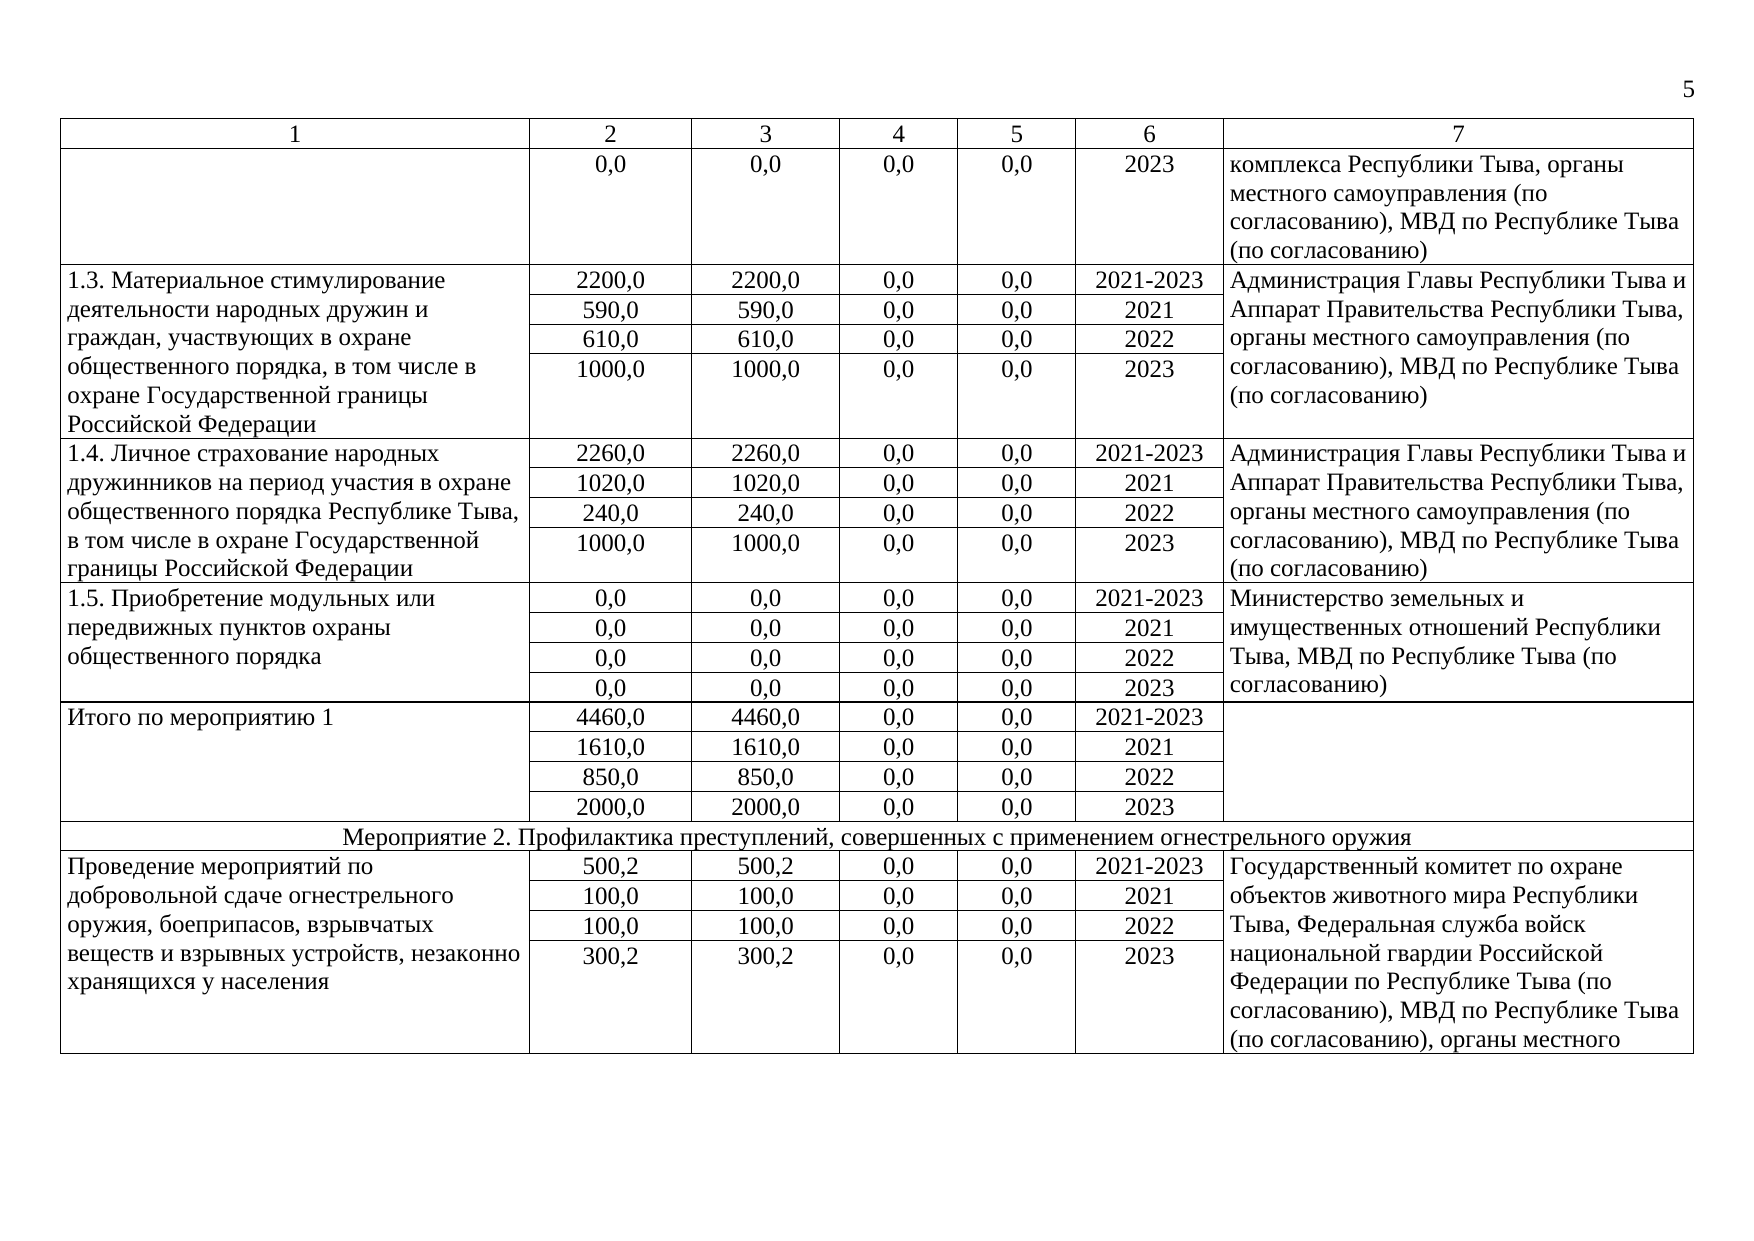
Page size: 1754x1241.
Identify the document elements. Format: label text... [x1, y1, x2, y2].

table_cell Министерство земельных и имущественных отношений Республики Тыва, МВД по Республике Тыва (по согласованию) [1224, 583, 1693, 701]
table_cell 2021-2023 [1076, 439, 1223, 467]
table_header 6 [1076, 119, 1223, 148]
table_cell 0,0 [958, 673, 1075, 701]
table_cell 0,0 [840, 703, 957, 731]
table_cell 2021 [1076, 295, 1223, 323]
table_header 4 [840, 119, 957, 148]
table_cell 2023 [1076, 354, 1223, 437]
table_cell 0,0 [840, 265, 957, 294]
table_cell 0,0 [958, 762, 1075, 791]
table_cell 0,0 [958, 528, 1075, 582]
table_header 7 [1224, 119, 1693, 148]
table_cell 0,0 [958, 354, 1075, 437]
table_cell 1.4. Личное страхование народных дружинников на период участия в охране общественного порядка Республике Тыва, в том числе в охране Государственной границы Российской Федерации [61, 439, 529, 582]
table_cell 1000,0 [692, 354, 839, 437]
table_cell 0,0 [840, 792, 957, 821]
table_cell 0,0 [958, 911, 1075, 940]
table_cell 2021-2023 [1076, 265, 1223, 294]
table_cell 2021 [1076, 881, 1223, 910]
table_header 3 [692, 119, 839, 148]
table_cell 0,0 [692, 673, 839, 701]
table_cell 300,2 [692, 941, 839, 1053]
table_cell 0,0 [840, 528, 957, 582]
table_cell 4460,0 [692, 703, 839, 731]
table_cell комплекса Республики Тыва, органы местного самоуправления (по согласованию), МВД по Республике Тыва (по согласованию) [1224, 149, 1693, 264]
table_cell 0,0 [958, 703, 1075, 731]
table_cell 0,0 [840, 149, 957, 264]
table_cell 1020,0 [530, 468, 691, 497]
table_cell 0,0 [840, 732, 957, 761]
table_cell 2260,0 [692, 439, 839, 467]
table_cell 1610,0 [530, 732, 691, 761]
table_cell 0,0 [958, 613, 1075, 642]
table_cell 0,0 [692, 583, 839, 612]
table_cell 100,0 [530, 911, 691, 940]
table_cell 0,0 [840, 613, 957, 642]
table_cell 0,0 [958, 732, 1075, 761]
table_cell 2023 [1076, 941, 1223, 1053]
table_cell 2021 [1076, 732, 1223, 761]
table_cell 2000,0 [530, 792, 691, 821]
table_cell 0,0 [958, 265, 1075, 294]
table_cell 0,0 [958, 439, 1075, 467]
table_cell Администрация Главы Республики Тыва и Аппарат Правительства Республики Тыва, органы местного самоуправления (по согласованию), МВД по Республике Тыва (по согласованию) [1224, 265, 1693, 437]
table_cell 4460,0 [530, 703, 691, 731]
table_cell 1.5. Приобретение модульных или передвижных пунктов охраны общественного порядка [61, 583, 529, 701]
table_cell 2022 [1076, 911, 1223, 940]
table_cell 0,0 [530, 149, 691, 264]
table_cell 2021 [1076, 613, 1223, 642]
table_cell Администрация Главы Республики Тыва и Аппарат Правительства Республики Тыва, органы местного самоуправления (по согласованию), МВД по Республике Тыва (по согласованию) [1224, 439, 1693, 582]
table_cell 850,0 [692, 762, 839, 791]
table_cell 1020,0 [692, 468, 839, 497]
table_cell 300,2 [530, 941, 691, 1053]
table_cell 0,0 [958, 498, 1075, 527]
table_cell 0,0 [840, 851, 957, 880]
table_cell 0,0 [958, 149, 1075, 264]
table_cell 0,0 [840, 498, 957, 527]
table_cell 590,0 [530, 295, 691, 323]
table_cell 0,0 [840, 762, 957, 791]
table_cell 2260,0 [530, 439, 691, 467]
table_header 2 [530, 119, 691, 148]
table_cell 0,0 [692, 149, 839, 264]
table_cell 1610,0 [692, 732, 839, 761]
table_cell 0,0 [840, 468, 957, 497]
table_cell 0,0 [840, 325, 957, 353]
table_cell Итого по мероприятию 1 [61, 703, 529, 821]
table_cell 240,0 [692, 498, 839, 527]
table_cell 2023 [1076, 149, 1223, 264]
table_cell 1000,0 [530, 528, 691, 582]
table_cell 0,0 [840, 881, 957, 910]
table_cell 100,0 [692, 881, 839, 910]
table_cell 0,0 [840, 941, 957, 1053]
table_header 1 [61, 119, 529, 148]
table_cell 2021-2023 [1076, 703, 1223, 731]
table_cell 240,0 [530, 498, 691, 527]
table_cell 0,0 [840, 354, 957, 437]
table_cell 0,0 [840, 583, 957, 612]
table_cell 0,0 [692, 613, 839, 642]
table_cell 2021-2023 [1076, 583, 1223, 612]
table_cell 500,2 [692, 851, 839, 880]
table_cell 2021-2023 [1076, 851, 1223, 880]
table_cell 2023 [1076, 528, 1223, 582]
table_cell 0,0 [958, 468, 1075, 497]
table_cell [61, 149, 529, 264]
table_cell [1224, 703, 1693, 821]
table_cell 0,0 [530, 673, 691, 701]
table_cell 0,0 [958, 643, 1075, 672]
table_cell 610,0 [530, 325, 691, 353]
table_cell 2000,0 [692, 792, 839, 821]
table_cell 0,0 [958, 295, 1075, 323]
table_cell 0,0 [958, 583, 1075, 612]
table_cell 1000,0 [692, 528, 839, 582]
table_cell 0,0 [840, 673, 957, 701]
table_cell 500,2 [530, 851, 691, 880]
table_cell 2022 [1076, 325, 1223, 353]
table_cell 850,0 [530, 762, 691, 791]
table_cell Мероприятие 2. Профилактика преступлений, совершенных с применением огнестрельного оружия [61, 822, 1693, 850]
table_header 5 [958, 119, 1075, 148]
table_cell 0,0 [958, 325, 1075, 353]
table_cell 100,0 [692, 911, 839, 940]
table_cell 2021 [1076, 468, 1223, 497]
table_cell 0,0 [958, 851, 1075, 880]
table_cell 2022 [1076, 643, 1223, 672]
table_cell 590,0 [692, 295, 839, 323]
table_cell Государственный комитет по охране объектов животного мира Республики Тыва, Федеральная служба войск национальной гвардии Российской Федерации по Республике Тыва (по согласованию), МВД по Республике Тыва (по согласованию), органы местного самоуправления (по согласованию) [1224, 851, 1693, 1053]
table_cell 2023 [1076, 792, 1223, 821]
table_cell 0,0 [530, 613, 691, 642]
table_cell Проведение мероприятий по добровольной сдаче огнестрельного оружия, боеприпасов, взрывчатых веществ и взрывных устройств, незаконно хранящихся у населения [61, 851, 529, 1053]
table_cell 610,0 [692, 325, 839, 353]
table_cell 0,0 [840, 911, 957, 940]
table_cell 2023 [1076, 673, 1223, 701]
table_cell 1000,0 [530, 354, 691, 437]
table_cell 0,0 [530, 583, 691, 612]
table_cell 0,0 [840, 439, 957, 467]
table_cell 0,0 [958, 881, 1075, 910]
table_cell 0,0 [840, 643, 957, 672]
table_cell 2200,0 [692, 265, 839, 294]
table_cell 0,0 [530, 643, 691, 672]
table_cell 0,0 [958, 792, 1075, 821]
table_cell 2022 [1076, 762, 1223, 791]
table_cell 2022 [1076, 498, 1223, 527]
table_cell 0,0 [958, 941, 1075, 1053]
table_cell 2200,0 [530, 265, 691, 294]
table_cell 0,0 [840, 295, 957, 323]
table_cell 0,0 [692, 643, 839, 672]
table_cell 100,0 [530, 881, 691, 910]
table_cell 1.3. Материальное стимулирование деятельности народных дружин и граждан, участвующих в охране общественного порядка, в том числе в охране Государственной границы Российской Федерации [61, 265, 529, 437]
